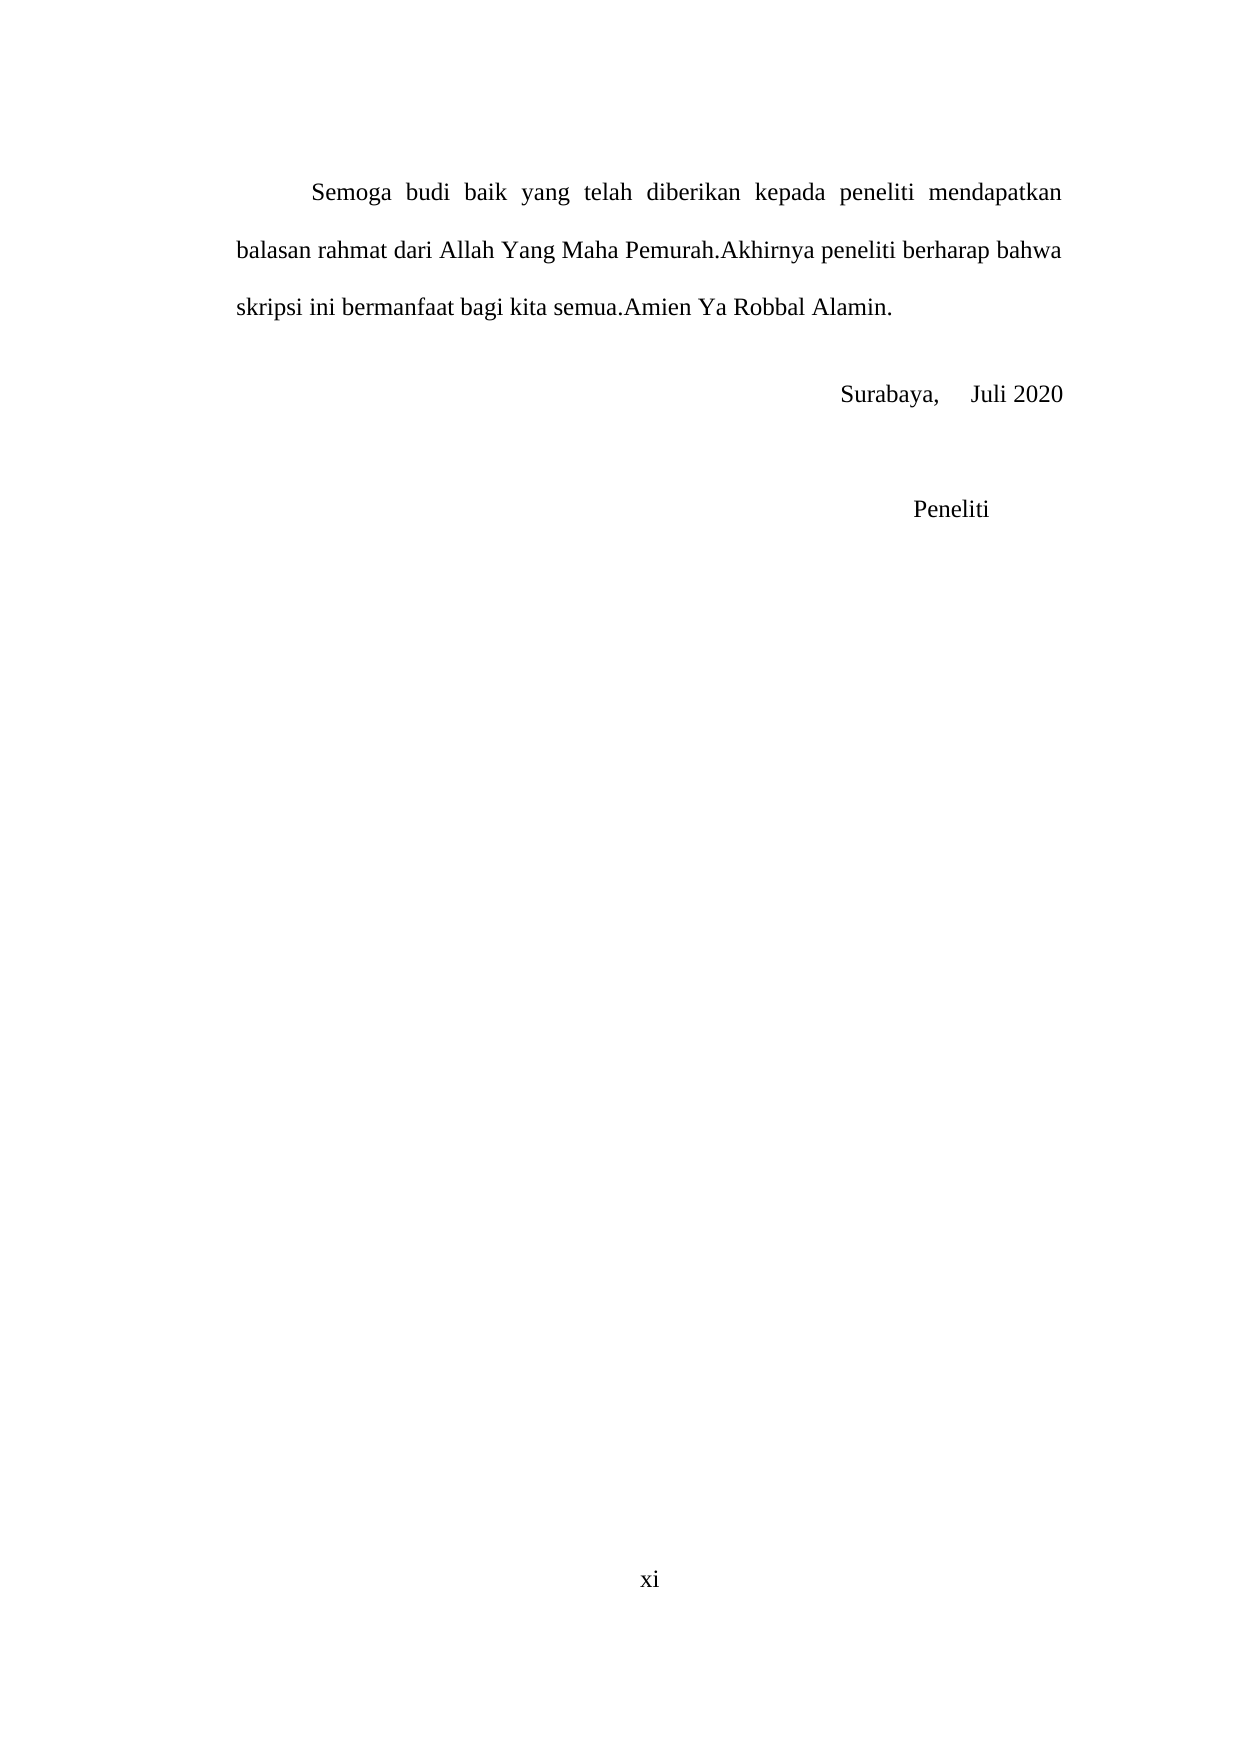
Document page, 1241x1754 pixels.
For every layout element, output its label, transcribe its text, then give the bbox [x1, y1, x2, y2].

text Surabaya, Juli 2020 [236, 379, 1063, 408]
text Semoga budi baik yang telah diberikan kepada peneliti mendapatkan balasan rahmat dari Allah Yang Maha Pemurah.Akhirnya peneliti berharap bahwa skripsi ini bermanfaat bagi kita semua.Amien Ya Robbal Alamin. [236, 177, 1063, 321]
text Peneliti [236, 494, 1063, 523]
